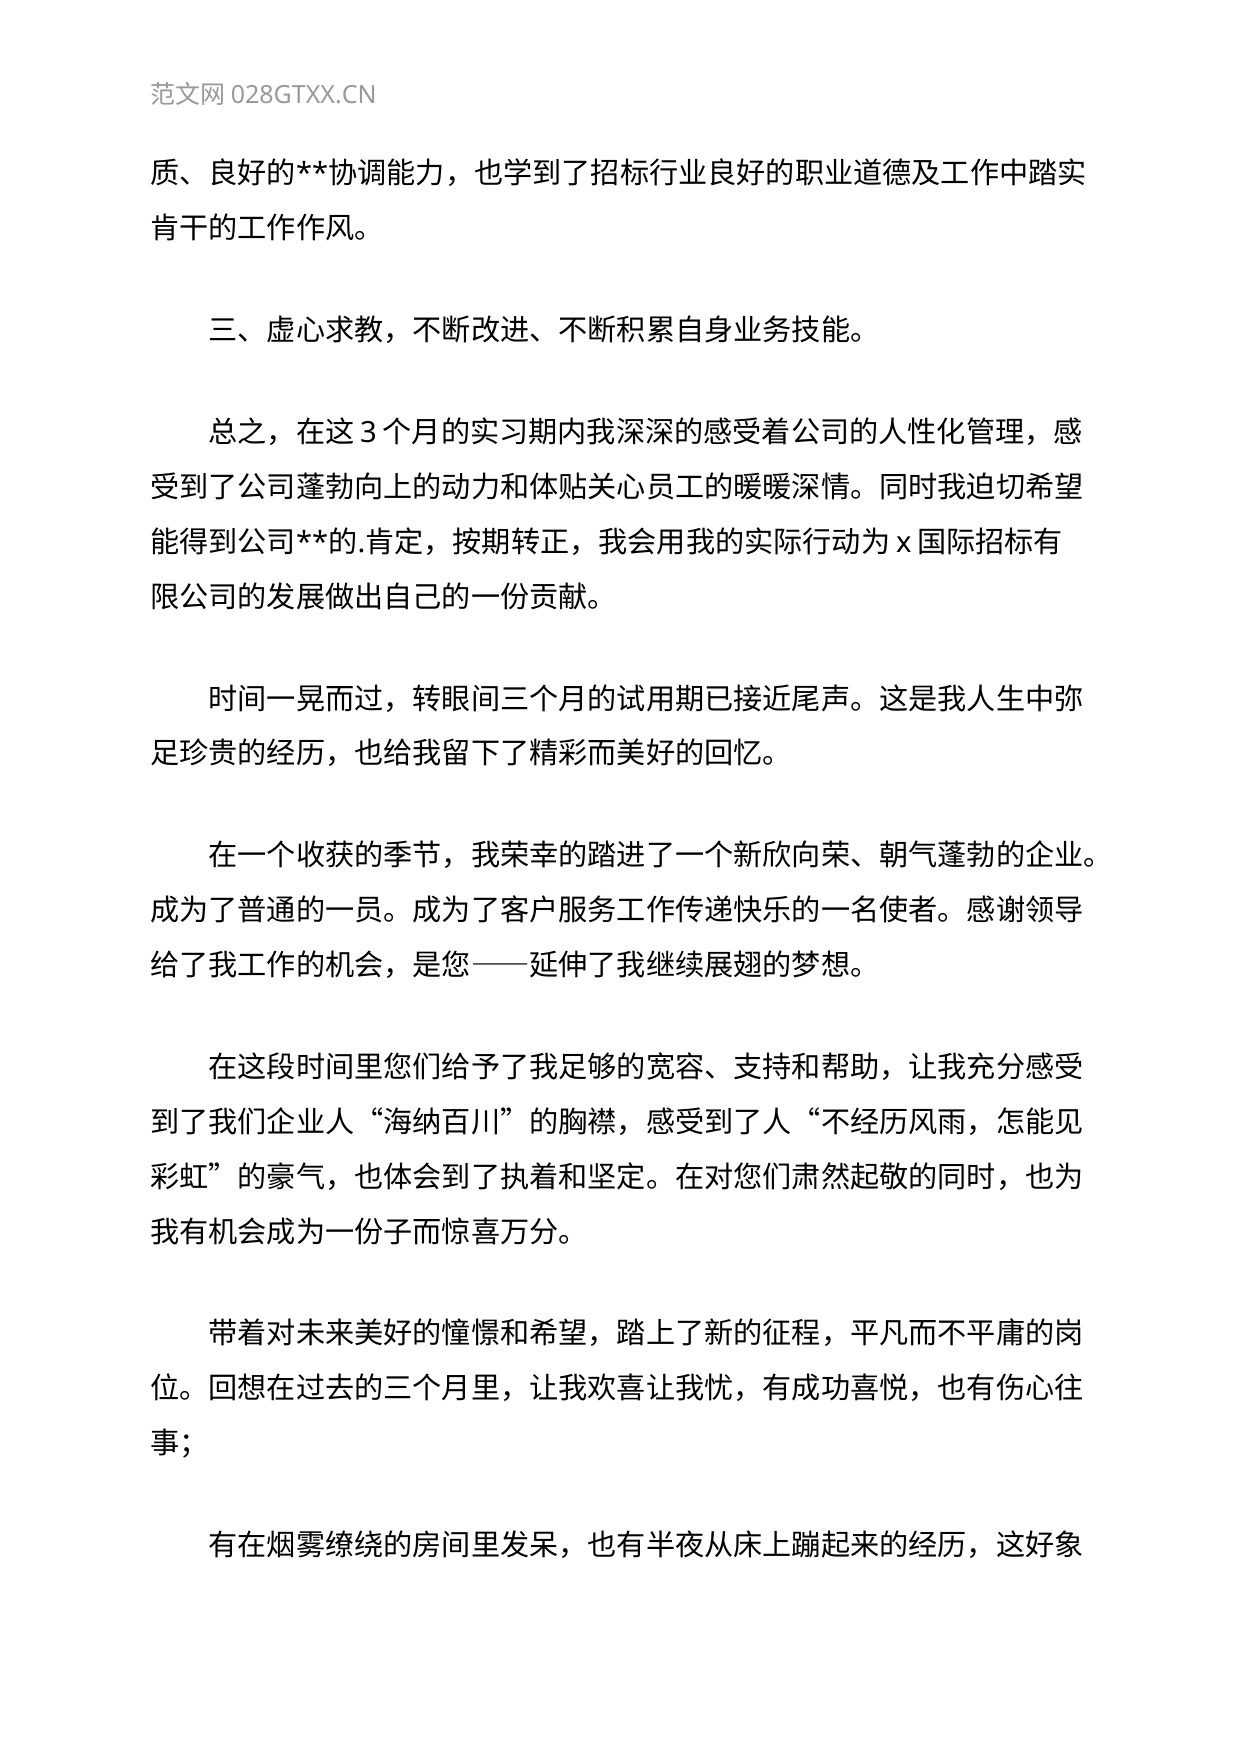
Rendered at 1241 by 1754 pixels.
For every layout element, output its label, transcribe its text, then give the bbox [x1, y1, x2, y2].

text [150, 150, 1090, 247]
text 三、虚心求教，不断改进、不断积累自身业务技能。 [150, 307, 1090, 349]
text 总之，在这3个月的实习期内我深深的感受着公司的人性化管理，感受到了公司蓬勃向上的动力和体贴关心员工的暖暖深情。同时我迫切希望能得到公司**的.肯定，按期转正，我会用我的实际行动为x国际招标有限公司的发展做出自己的一份贡献。 [150, 408, 1090, 616]
text 在一个收获的季节，我荣幸的踏进了一个新欣向荣、朝气蓬勃的企业。成为了普通的一员。成为了客户服务工作传递快乐的一名使者。感谢领导给了我工作的机会，是您——延伸了我继续展翅的梦想。 [150, 832, 1090, 984]
text 带着对未来美好的憧憬和希望，踏上了新的征程，平凡而不平庸的岗位。回想在过去的三个月里，让我欢喜让我忧，有成功喜悦，也有伤心往事； [150, 1310, 1090, 1462]
text 在这段时间里您们给予了我足够的宽容、支持和帮助，让我充分感受到了我们企业人“海纳百川”的胸襟，感受到了人“不经历风雨，怎能见彩虹”的豪气，也体会到了执着和坚定。在对您们肃然起敬的同时，也为我有机会成为一份子而惊喜万分。 [150, 1043, 1090, 1250]
text 时间一晃而过，转眼间三个月的试用期已接近尾声。这是我人生中弥足珍贵的经历，也给我留下了精彩而美好的回忆。 [150, 675, 1090, 772]
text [150, 1521, 1090, 1564]
